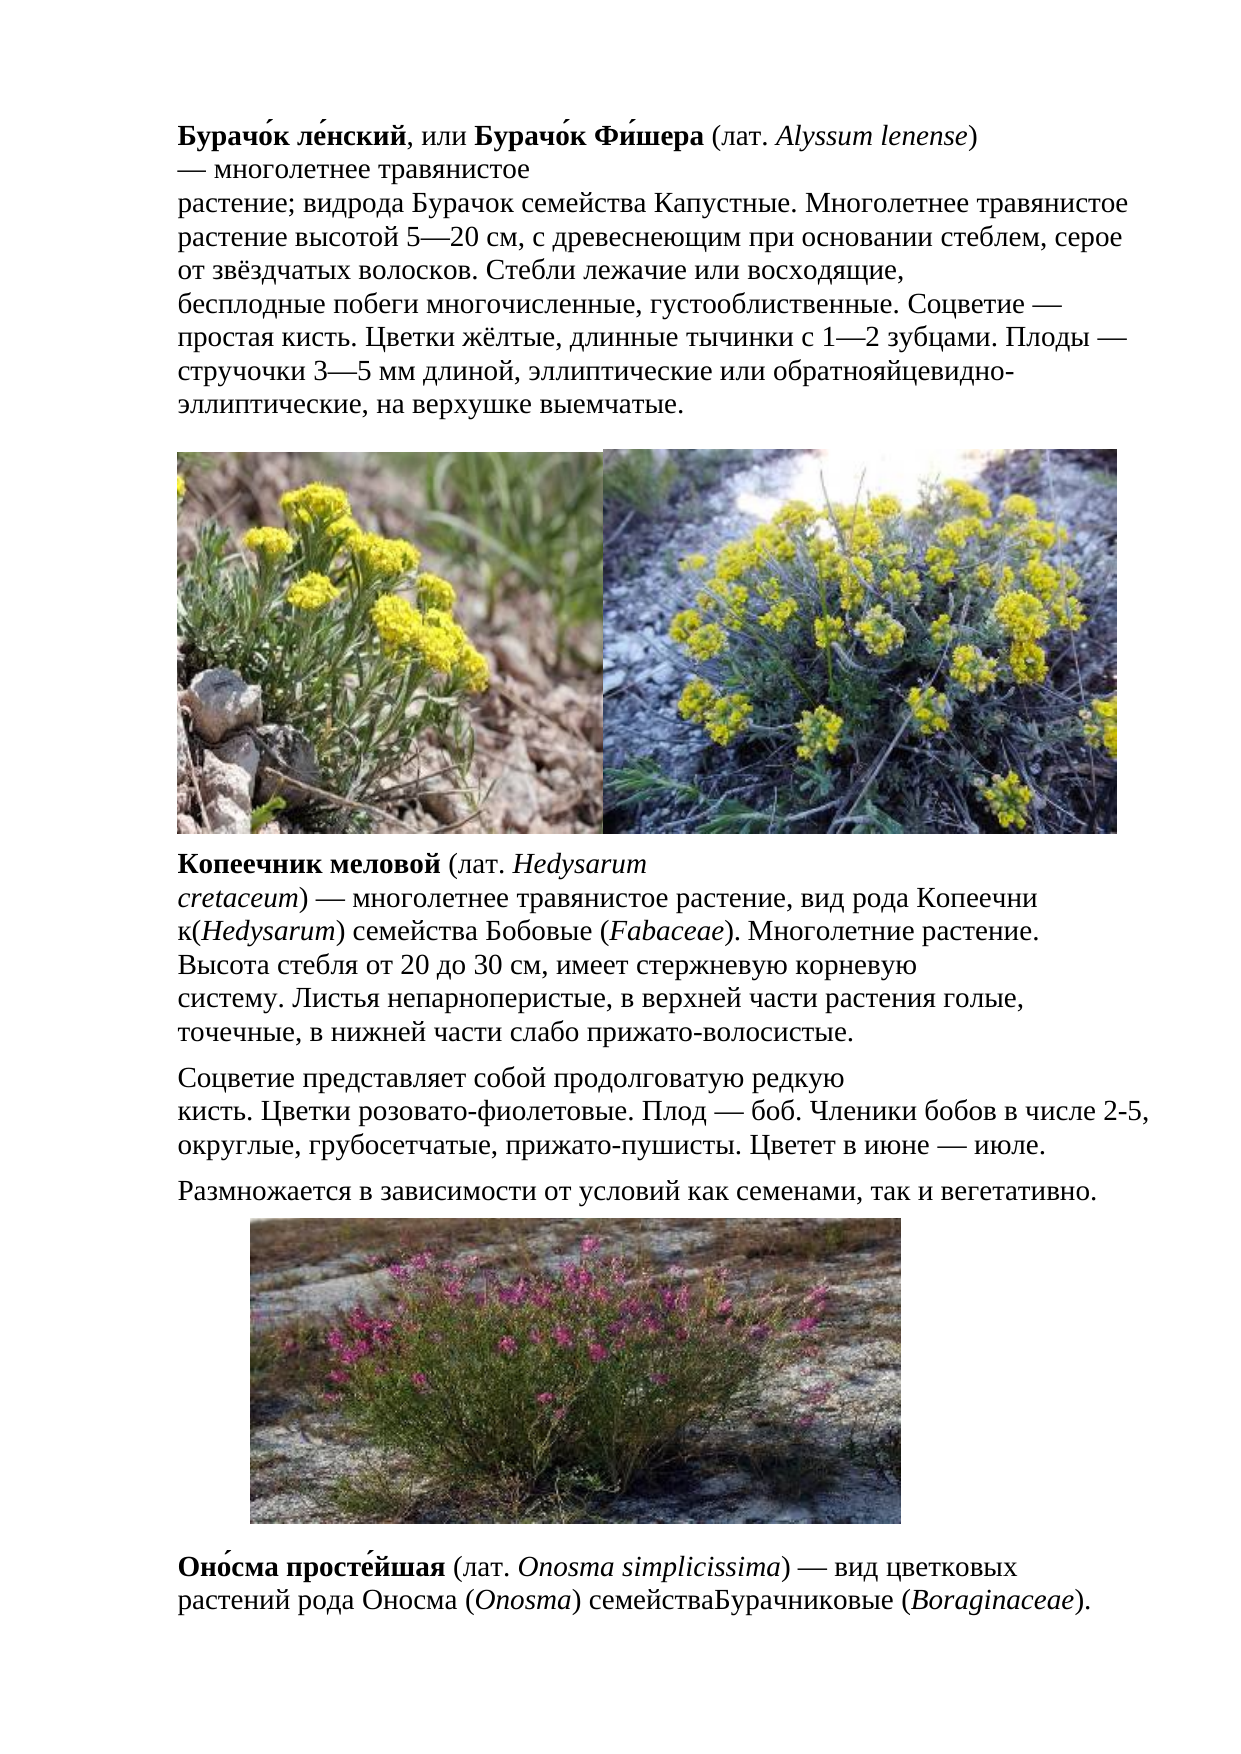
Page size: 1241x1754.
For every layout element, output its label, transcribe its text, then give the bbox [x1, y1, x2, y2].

text Размножается в зависимости от условий как семенами, так и вегетативно. [177, 1173, 1152, 1207]
text Соцветие представляет собой продолговатую редкую кисть. Цветки розовато-фиолетовые. Плод — боб. Членики бобов в числе 2-5, округлые, грубосетчатые, прижато-пушисты. Цветет в июне — июле. [177, 1060, 1152, 1161]
text Оно́сма просте́йшая (лат. Onosma simplicissima) — вид цветковых растений рода Оносма (Onosma) семействаБурачниковые (Boraginaceae). [177, 1549, 1152, 1616]
picture [177, 449, 1117, 834]
picture [250, 1218, 901, 1524]
text Копеечник меловой (лат. Hedysarum cretaceum) — многолетнее травянистое растение, вид рода Копеечник(Hedysarum) семейства Бобовые (Fabaceae). Многолетние растение. Высота стебля от 20 до 30 см, имеет стержневую корневую систему. Листья непарноперистые, в верхней части растения голые, точечные, в нижней части слабо прижато-волосистые. [177, 846, 1152, 1047]
text Бурачо́к ле́нский, или Бурачо́к Фи́шера (лат. Alyssum lenense) — многолетнее травянистое растение; видрода Бурачок семейства Капустные. Многолетнее травянистое растение высотой 5—20 см, с древеснеющим при основании стеблем, серое от звёздчатых волосков. Стебли лежачие или восходящие, бесплодные побеги многочисленные, густооблиственные. Соцветие — простая кисть. Цветки жёлтые, длинные тычинки с 1—2 зубцами. Плоды —стручочки 3—5 мм длиной, эллиптические или обратнояйцевидно-эллиптические, на верхушке выемчатые. [177, 118, 1152, 420]
